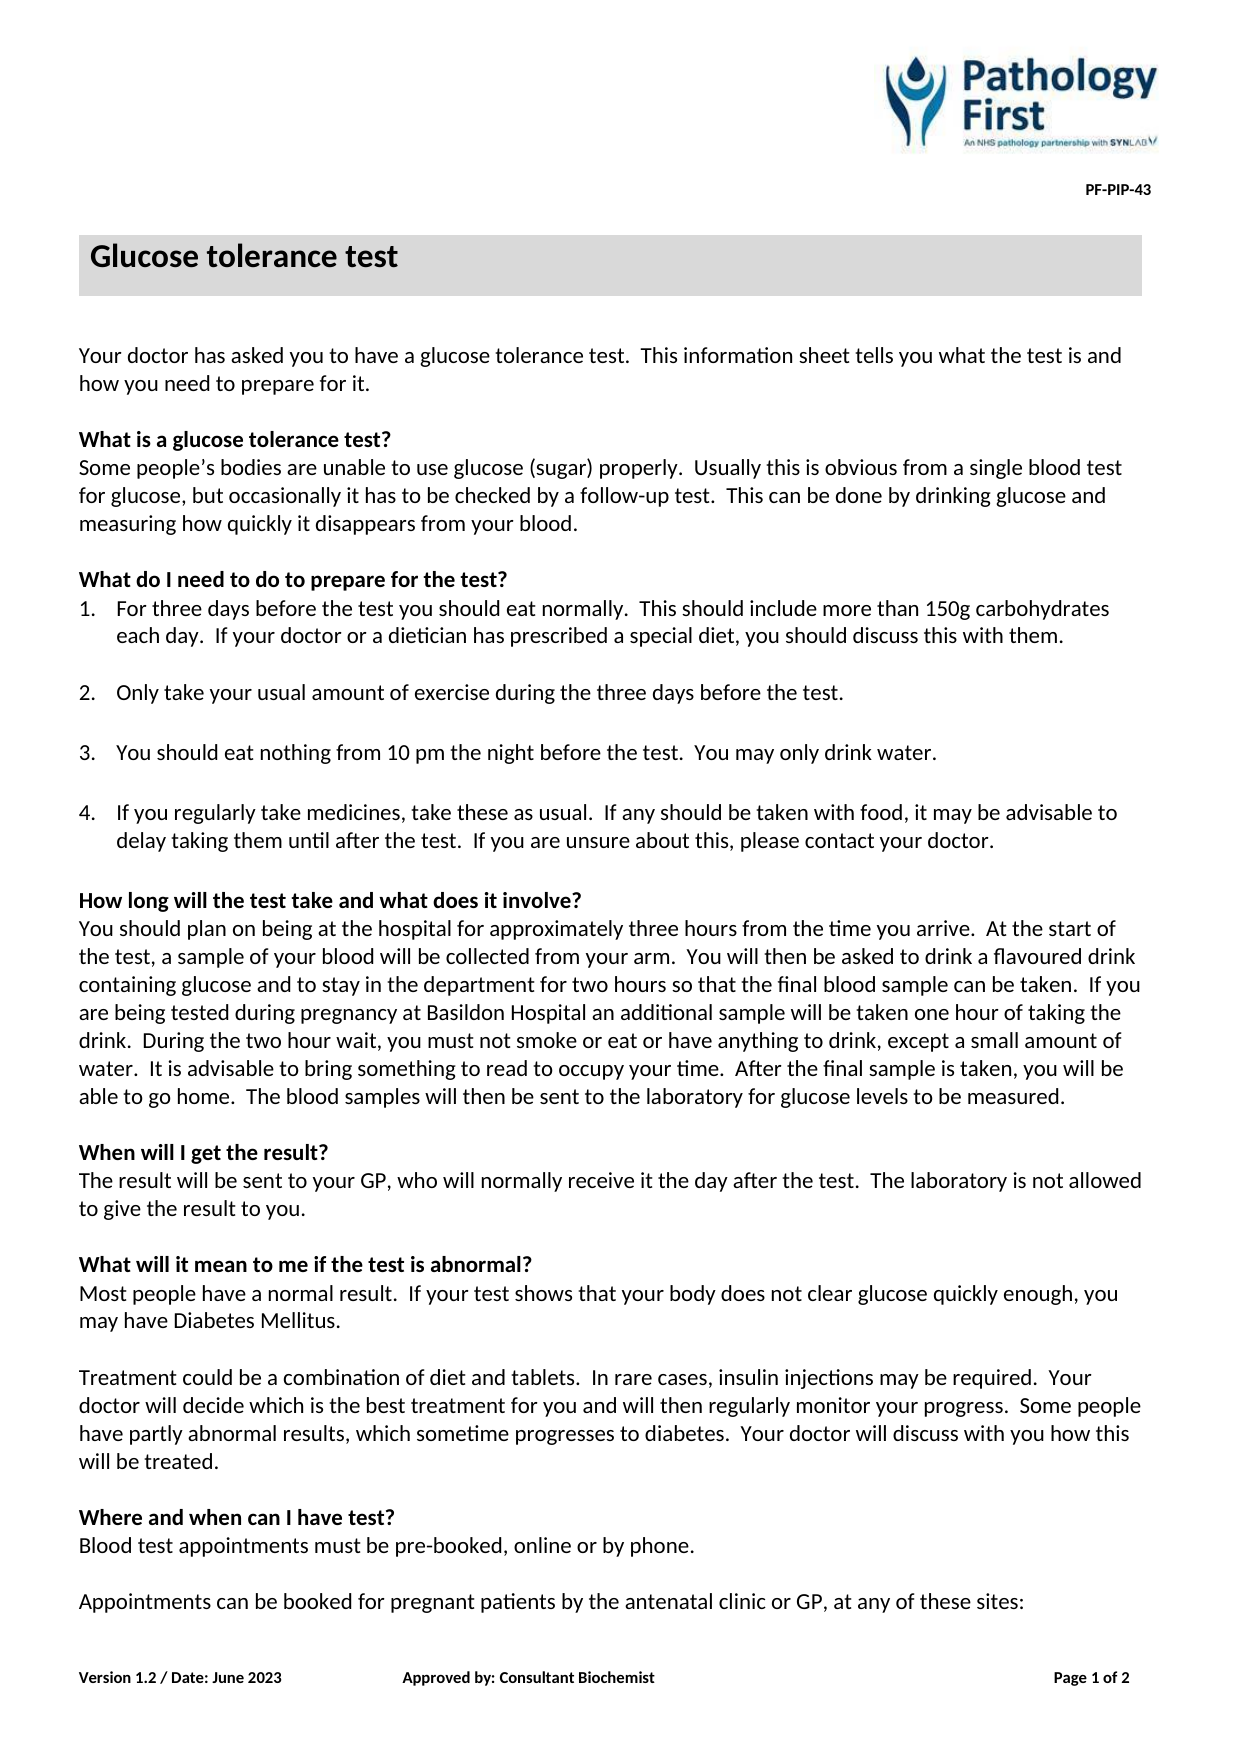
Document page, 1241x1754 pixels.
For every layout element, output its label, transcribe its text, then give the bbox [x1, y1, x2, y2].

text What is a glucose tolerance test? [78, 426, 1151, 453]
text Some people’s bodies are unable to use glucose (sugar) properly. Usually this is obvious from a single blood test for glucose, but occasionally it has to be checked by a follow-up test. This can be done by drinking glucose and measuring how quickly it disappears from your blood. [78, 453, 1151, 538]
text Your doctor has asked you to have a glucose tolerance test. This information sheet tells you what the test is and how you need to prepare for it. [78, 341, 1151, 397]
text What will it mean to me if the test is abnormal? [78, 1251, 1151, 1279]
text How long will the test take and what does it involve? [78, 886, 1151, 914]
list If you regularly take medicines, take these as usual. If any should be taken with food, it may be advisable to delay taking them until after the test. If you are unsure about this, please contact your doctor. [78, 798, 1151, 854]
text Where and when can I have test? [78, 1503, 1151, 1531]
text When will I get the result? [78, 1138, 1151, 1167]
table_header Glucose tolerance test [79, 235, 1142, 296]
picture [874, 29, 1221, 167]
text You should plan on being at the hospital for approximately three hours from the time you arrive. At the start of the test, a sample of your blood will be collected from your arm. You will then be asked to drink a flavoured drink containing glucose and to stay in the department for two hours so that the final blood sample can be taken. If you are being tested during pregnancy at Basildon Hospital an additional sample will be taken one hour of taking the drink. During the two hour wait, you must not smoke or eat or have anything to drink, except a small amount of water. It is advisable to bring something to read to occupy your time. After the final sample is taken, you will be able to go home. The blood samples will then be sent to the laboratory for glucose levels to be measured. [78, 914, 1151, 1111]
list You should eat nothing from 10 pm the night before the test. You may only drink water. [78, 738, 1151, 766]
text The result will be sent to your GP, who will normally receive it the day after the test. The laboratory is not allowed to give the result to you. [78, 1167, 1151, 1223]
text Blood test appointments must be pre-booked, online or by phone. [78, 1531, 1151, 1559]
text Most people have a normal result. If your test shows that your body does not clear glucose quickly enough, you may have Diabetes Mellitus. [78, 1279, 1151, 1335]
list Only take your usual amount of exercise during the three days before the test. [78, 678, 1151, 706]
text Treatment could be a combination of diet and tablets. In rare cases, insulin injections may be required. Your doctor will decide which is the best treatment for you and will then regularly monitor your progress. Some people have partly abnormal results, which sometime progresses to diabetes. Your doctor will discuss with you how this will be treated. [78, 1363, 1151, 1475]
list For three days before the test you should eat normally. This should include more than 150g carbohydrates each day. If your doctor or a dietician has prescribed a special diet, you should discuss this with them. [78, 594, 1151, 650]
text What do I need to do to prepare for the test? [78, 566, 1151, 594]
text Appointments can be booked for pregnant patients by the antenatal clinic or GP, at any of these sites: [78, 1587, 1151, 1615]
